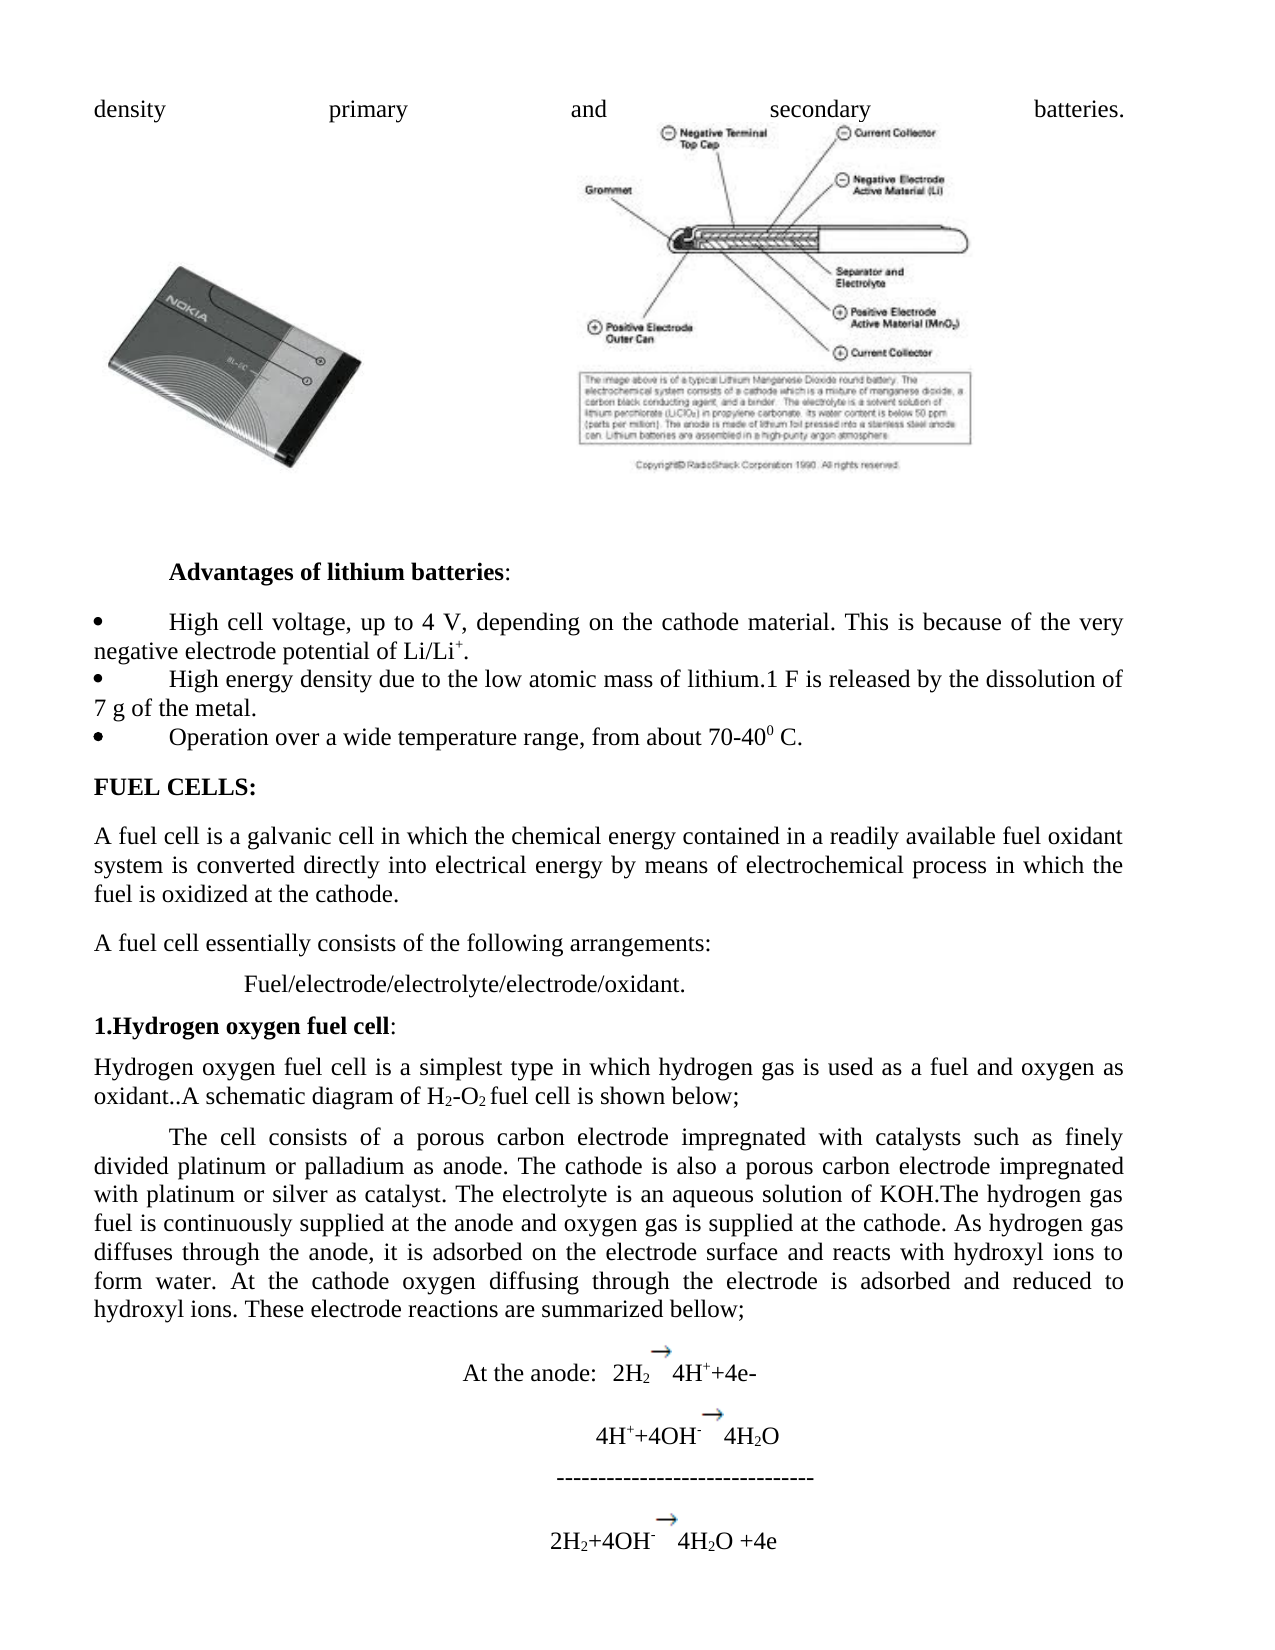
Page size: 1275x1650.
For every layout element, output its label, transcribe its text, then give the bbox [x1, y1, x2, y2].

text Fuel/electrode/electrolyte/electrode/oxidant. [94, 969, 1125, 998]
list Operation over a wide temperature range, from about 70-400 C. [94, 722, 1125, 751]
picture [655, 1503, 678, 1537]
text 4H++4OH-4H2O [94, 1399, 1125, 1450]
text ------------------------------- [94, 1462, 1125, 1491]
list High cell voltage, up to 4 V, depending on the cathode material. This is because of the very negative electrode potential of Li/Li+. [94, 607, 1125, 664]
text 1.Hydrogen oxygen fuel cell: [94, 1011, 1125, 1039]
list High energy density due to the low atomic mass of lithium.1 F is released by the dissolution of 7 g of the metal. [94, 664, 1125, 722]
picture [650, 1335, 672, 1369]
text A fuel cell essentially consists of the following arrangements: [94, 928, 1125, 957]
text A fuel cell is a galvanic cell in which the chemical energy contained in a readily available fuel oxidant system is converted directly into electrical energy by means of electrochemical process in which the fuel is oxidized at the cathode. [94, 821, 1125, 907]
picture [576, 122, 975, 482]
text At the anode: 2H24H++4e- [94, 1336, 1125, 1387]
text 2H2+4OH-4H2O +4e [94, 1504, 1125, 1554]
text Hydrogen oxygen fuel cell is a simplest type in which hydrogen gas is used as a fuel and oxygen as oxidant..A schematic diagram of H2-O2 fuel cell is shown below; [94, 1052, 1125, 1109]
picture [701, 1398, 724, 1432]
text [94, 94, 1125, 487]
text The cell consists of a porous carbon electrode impregnated with catalysts such as finely divided platinum or palladium as anode. The cathode is also a porous carbon electrode impregnated with platinum or silver as catalyst. The electrolyte is an aqueous solution of KOH.The hydrogen gas fuel is continuously supplied at the anode and oxygen gas is supplied at the cathode. As hydrogen gas diffuses through the anode, it is adsorbed on the electrode surface and reacts with hydroxyl ions to form water. At the cathode oxygen diffusing through the electrode is adsorbed and reduced to hydroxyl ions. These electrode reactions are summarized bellow; [94, 1122, 1125, 1323]
text FUEL CELLS: [94, 772, 1125, 800]
text Advantages of lithium batteries: [94, 557, 1125, 586]
picture [93, 253, 377, 482]
